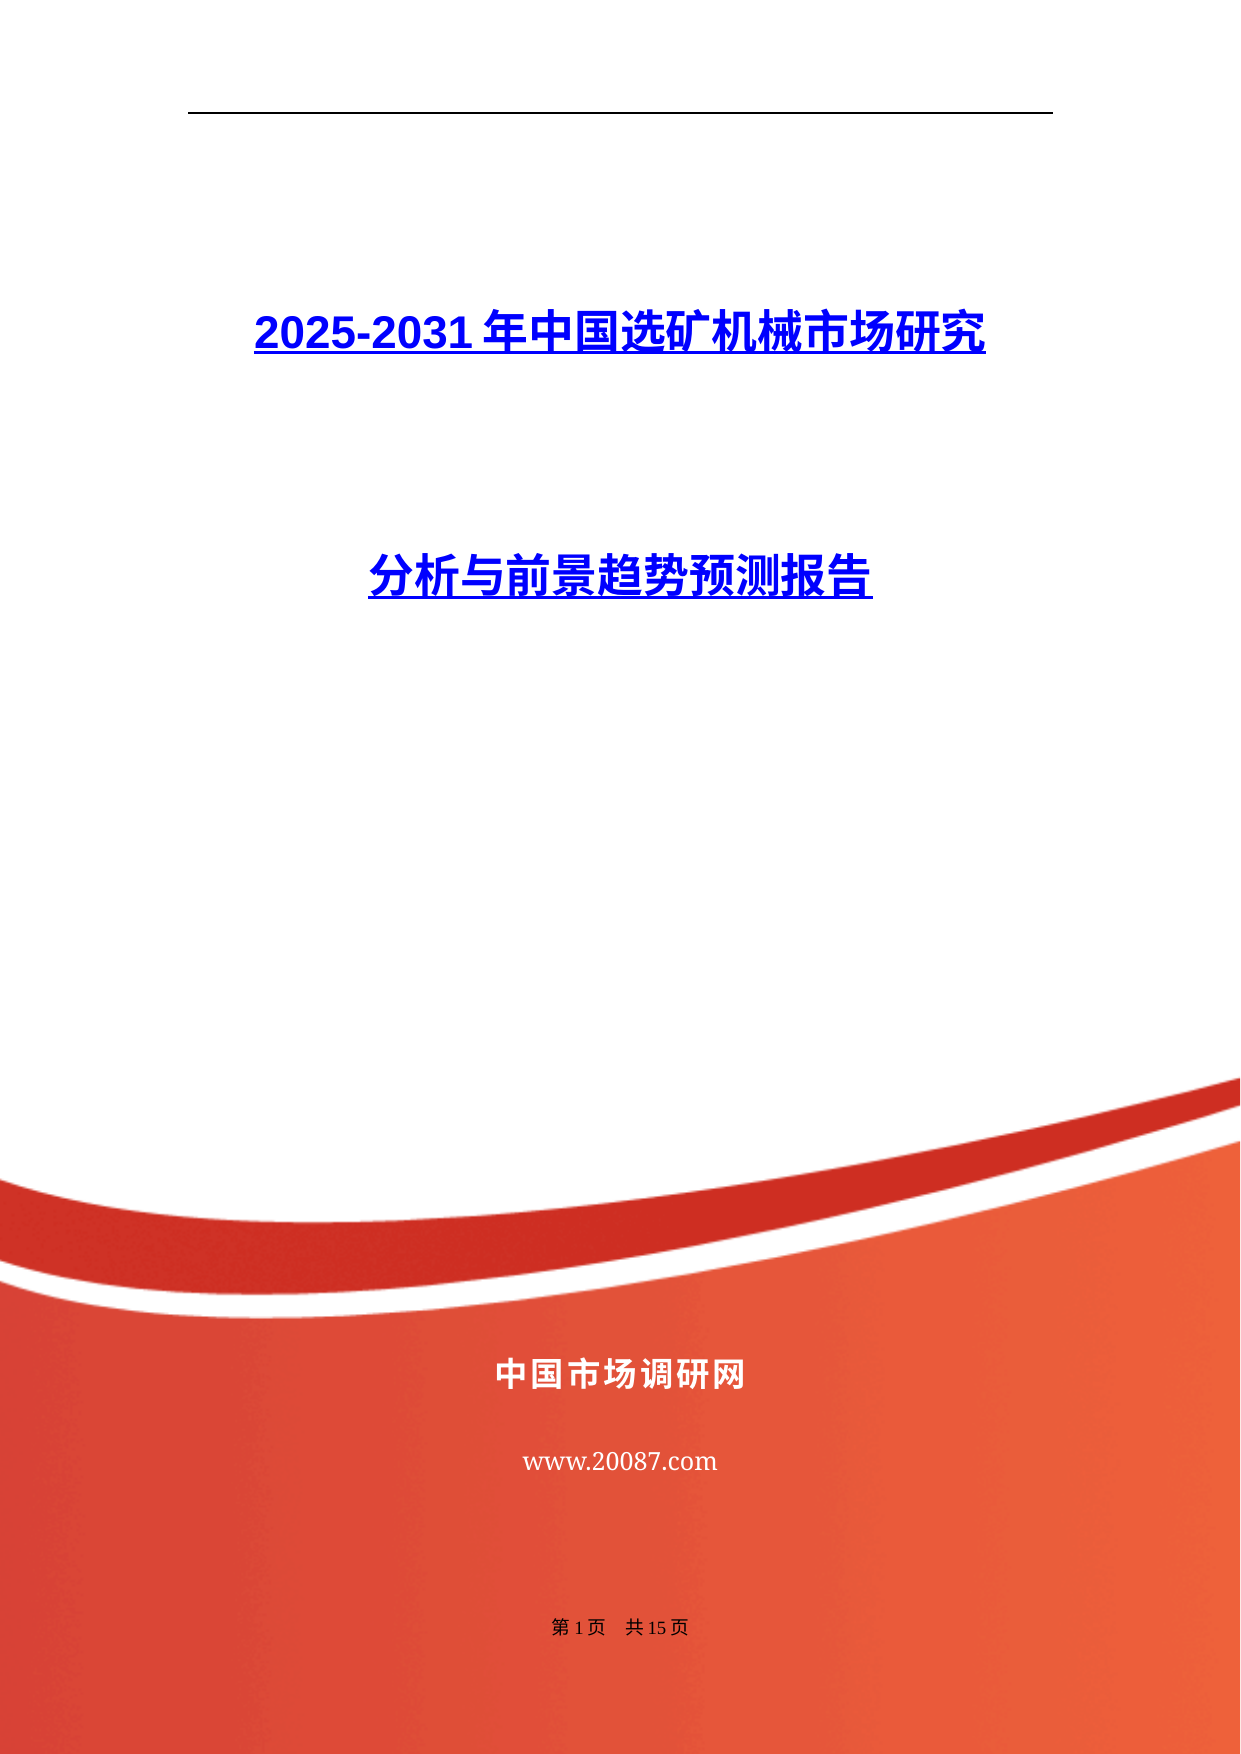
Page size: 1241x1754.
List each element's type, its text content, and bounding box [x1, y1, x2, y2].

subtitle 中国市场调研网 [187, 1339, 1053, 1404]
table_header 2025-2031年中国选矿机械市场研究分析与前景趋势预测报告 [188, 207, 1053, 773]
picture [0, 1006, 1241, 1754]
text www.20087.com [187, 1428, 1053, 1493]
